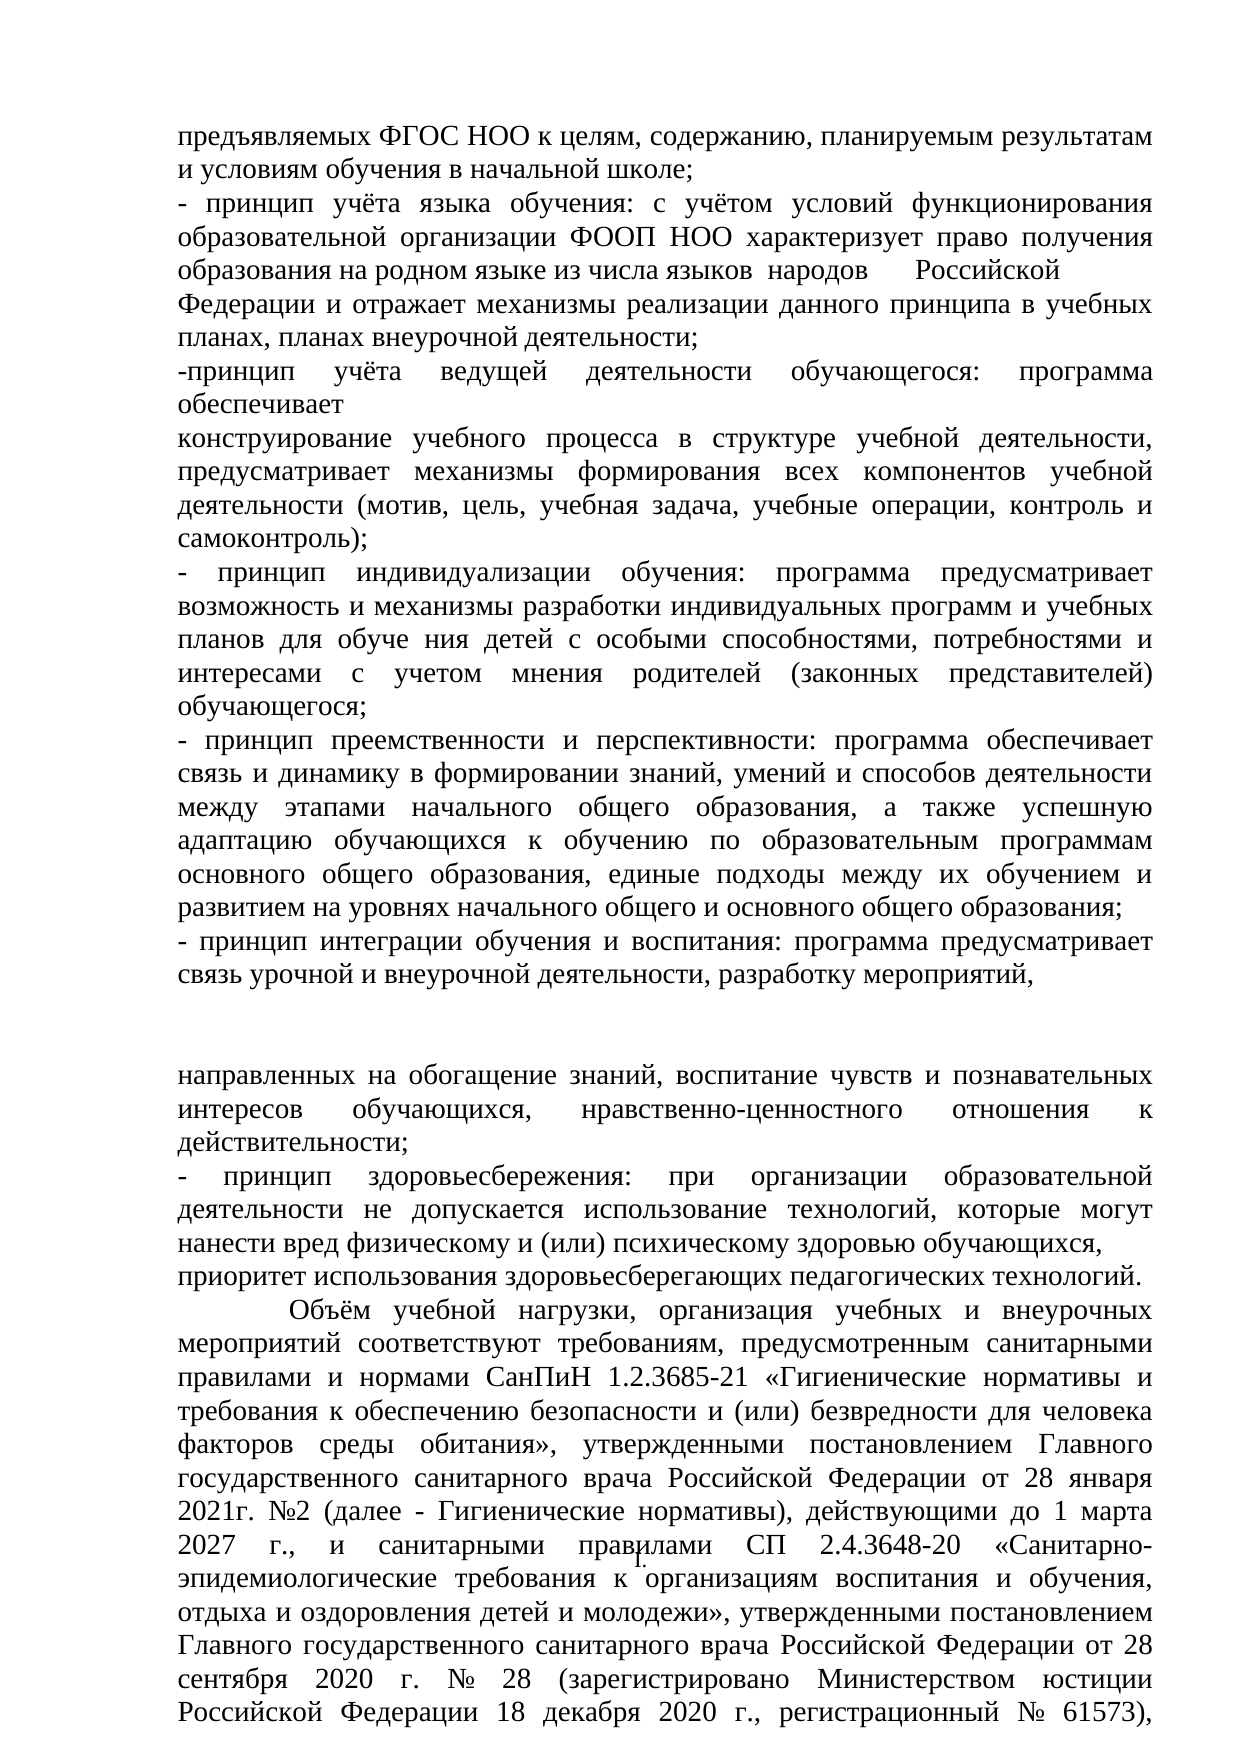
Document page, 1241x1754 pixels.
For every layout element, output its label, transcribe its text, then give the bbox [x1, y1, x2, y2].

text направленных на обогащение знаний, воспитание чувств и познавательных интересов обучающихся, нравственно-ценностного отношения к действительности; [177, 1057, 1153, 1158]
text - принцип учёта языка обучения: с учётом условий функционирования образовательной организации ФООП НОО характеризует право получения образования на родном языке из числа языков народов Российской Федерации и отражает механизмы реализации данного принципа в учебных планах, планах внеурочной деятельности; [177, 185, 1153, 353]
text приоритет использования здоровьесберегающих педагогических технологий. [177, 1258, 1153, 1292]
text - принцип здоровьесбережения: при организации образовательной деятельности не допускается использование технологий, которые могут нанести вред физическому и (или) психическому здоровью обучающихся, [177, 1158, 1153, 1258]
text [177, 118, 1153, 185]
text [177, 1292, 1153, 1728]
text конструирование учебного процесса в структуре учебной деятельности, предусматривает механизмы формирования всех компонентов учебной деятельности (мотив, цель, учебная задача, учебные операции, контроль и самоконтроль); [177, 420, 1153, 554]
text - принцип преемственности и перспективности: программа обеспечивает связь и динамику в формировании знаний, умений и способов деятельности между этапами начального общего образования, а также успешную адаптацию обучающихся к обучению по образовательным программам основного общего образования, единые подходы между их обучением и развитием на уровнях начального общего и основного общего образования; [177, 722, 1153, 923]
text - принцип интеграции обучения и воспитания: программа предусматривает связь урочной и внеурочной деятельности, разработку мероприятий, [177, 923, 1153, 990]
text - принцип индивидуализации обучения: программа предусматривает возможность и механизмы разработки индивидуальных программ и учебных планов для обуче ния детей с особыми способностями, потребностями и интересами с учетом мнения родителей (законных представителей) обучающегося; [177, 554, 1153, 722]
text -принцип учёта ведущей деятельности обучающегося: программа обеспечивает [177, 353, 1153, 420]
